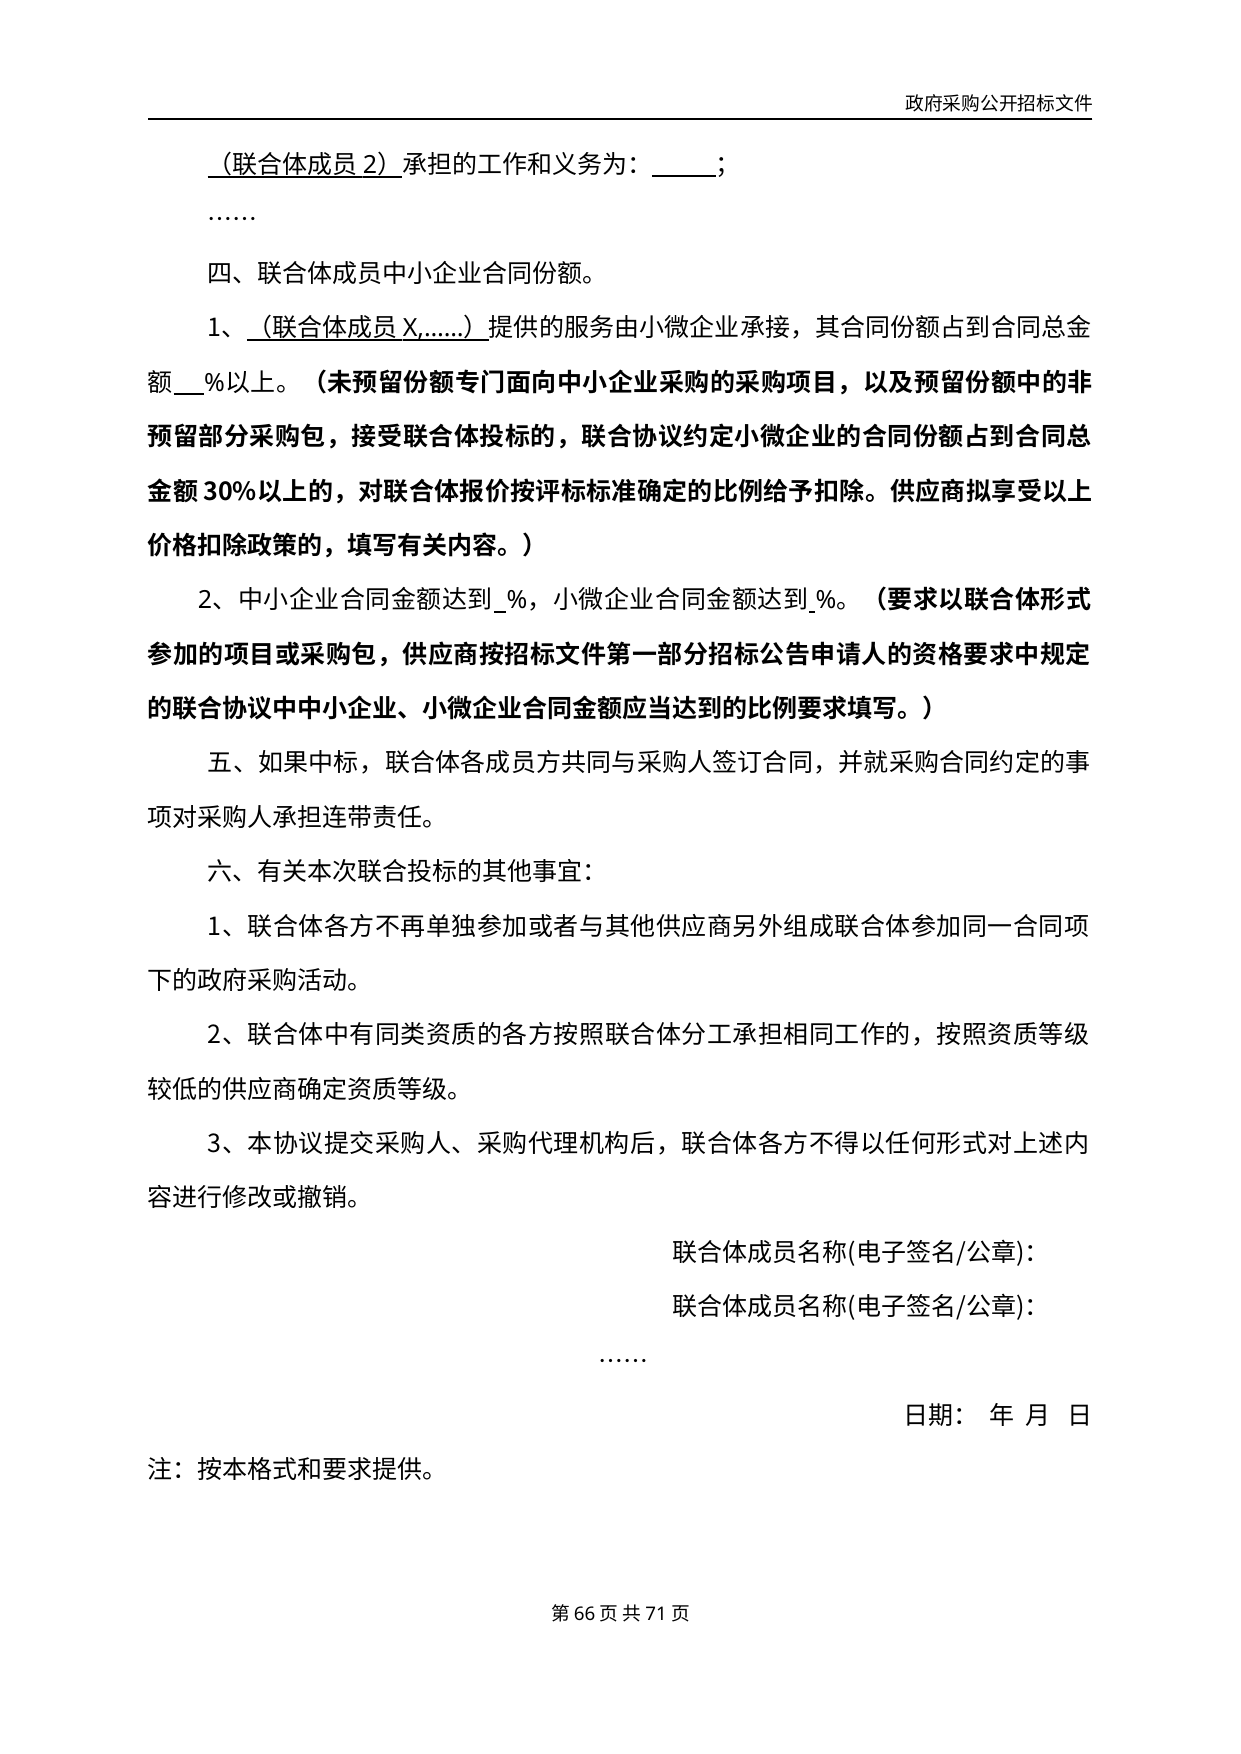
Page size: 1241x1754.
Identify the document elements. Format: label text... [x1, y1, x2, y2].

text 1、（联合体成员X,……）提供的服务由小微企业承接，其合同份额占到合同总金额 %以上。（未预留份额专门面向中小企业采购的采购项目，以及预留份额中的非预留部分采购包，接受联合体投标的，联合协议约定小微企业的合同份额占到合同总金额30%以上的，对联合体报价按评标标准确定的比例给予扣除。供应商拟享受以上价格扣除政策的，填写有关内容。） [148, 308, 1092, 562]
text 2、中小企业合同金额达到 %，小微企业合同金额达到 %。（要求以联合体形式参加的项目或采购包，供应商按招标文件第一部分招标公告申请人的资格要求中规定的联合协议中中小企业、小微企业合同金额应当达到的比例要求填写。） [148, 580, 1092, 725]
text …… [148, 1341, 992, 1377]
text 四、联合体成员中小企业合同份额。 [148, 253, 1092, 290]
text 联合体成员名称(电子签名/公章)： [148, 1232, 1092, 1268]
text （联合体成员2）承担的工作和义务为： ； [148, 145, 1092, 181]
text 六、有关本次联合投标的其他事宜： [148, 852, 1092, 888]
text 联合体成员名称(电子签名/公章)： [148, 1287, 1092, 1323]
text 注：按本格式和要求提供。 [148, 1450, 1049, 1486]
text 3、本协议提交采购人、采购代理机构后，联合体各方不得以任何形式对上述内容进行修改或撤销。 [148, 1123, 1092, 1214]
text …… [148, 199, 1092, 235]
text 2、联合体中有同类资质的各方按照联合体分工承担相同工作的，按照资质等级较低的供应商确定资质等级。 [148, 1015, 1092, 1105]
text 1、联合体各方不再单独参加或者与其他供应商另外组成联合体参加同一合同项下的政府采购活动。 [148, 906, 1092, 997]
text 五、如果中标，联合体各成员方共同与采购人签订合同，并就采购合同约定的事项对采购人承担连带责任。 [148, 743, 1092, 833]
text 日期： 年 月 日 [148, 1395, 1092, 1432]
